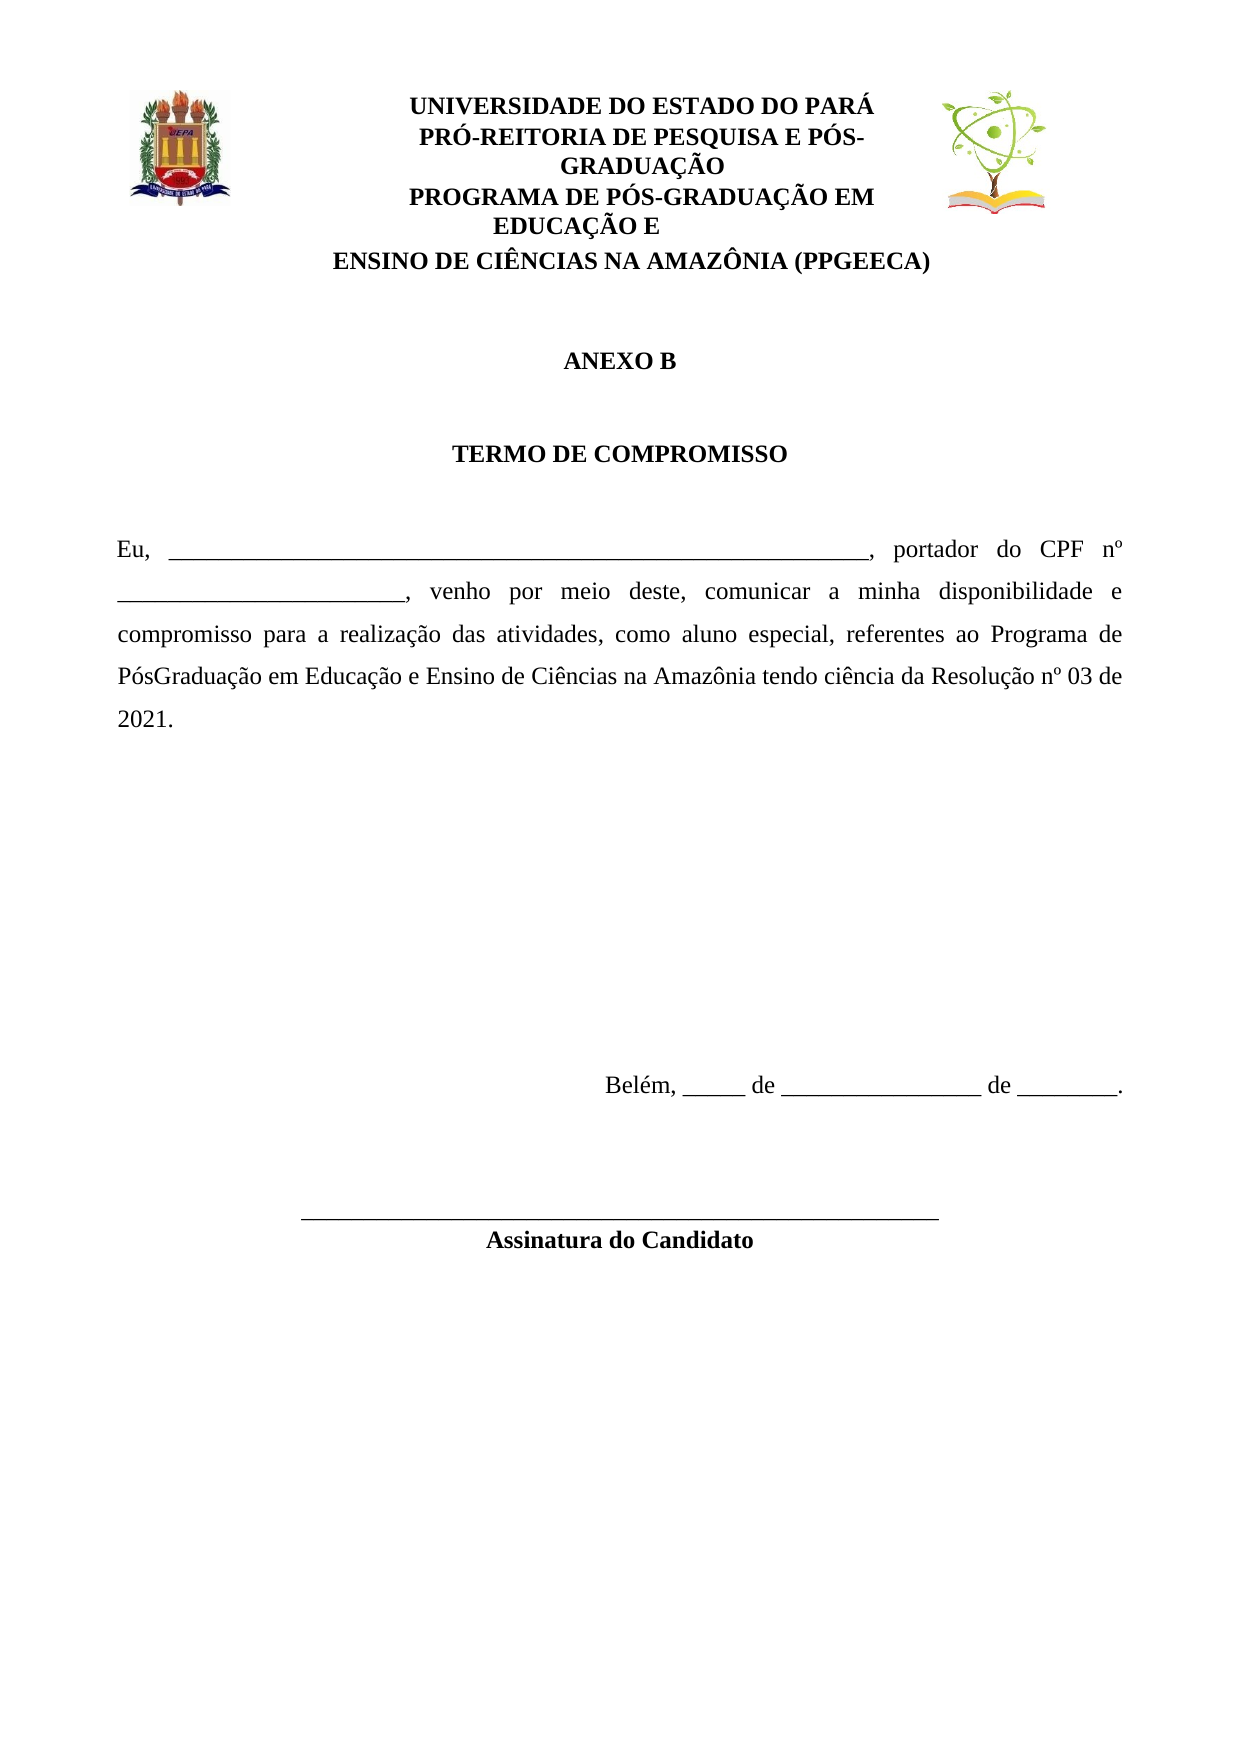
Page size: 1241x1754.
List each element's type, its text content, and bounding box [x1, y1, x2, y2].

text PRÓ-REITORIA DE PESQUISA E PÓS-GRADUAÇÃO [231, 122, 941, 180]
text Belém, _____ de ________________ de ________. [118, 1070, 1123, 1099]
text ENSINO DE CIÊNCIAS NA AMAZÔNIA (PPGEECA) [118, 246, 1146, 274]
picture [129, 90, 231, 206]
text PROGRAMA DE PÓS-GRADUAÇÃO EM EDUCAÇÃO E [229, 182, 1050, 240]
subtitle TERMO DE COMPROMISSO [118, 439, 1122, 468]
subtitle Assinatura do Candidato [118, 1225, 1122, 1254]
text UNIVERSIDADE DO ESTADO DO PARÁ [231, 91, 941, 120]
text ___________________________________________________ [252, 1194, 988, 1223]
text ANEXO B [118, 346, 1122, 375]
picture [941, 90, 1051, 214]
text Eu, ________________________________________________________, portador do CPF nº _______________________, venho por meio deste, comunicar a minha disponibilidade e compromisso para a realização das atividades, como aluno especial, referentes ao Programa de PósGraduação em Educação e Ensino de Ciências na Amazônia tendo ciência da Resolução nº 03 de 2021. [116, 534, 1123, 732]
